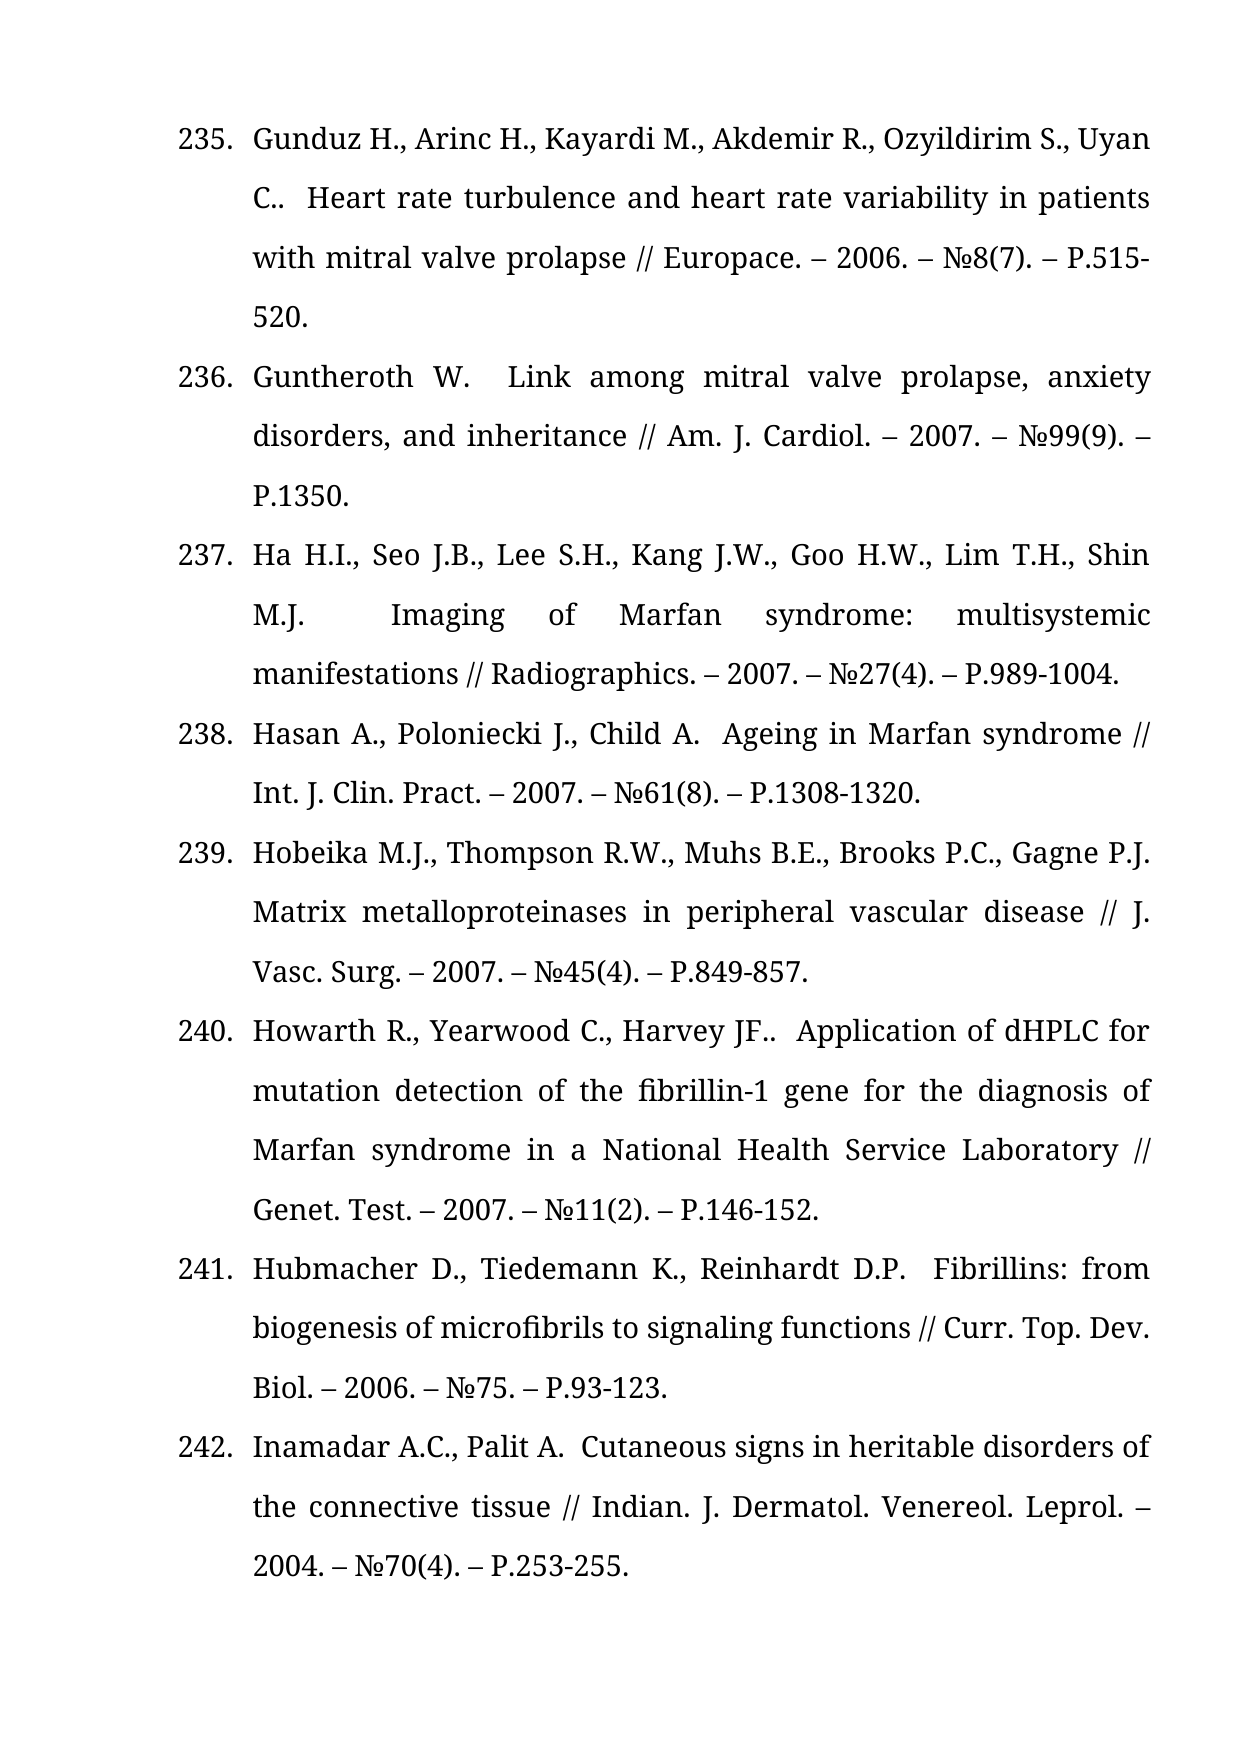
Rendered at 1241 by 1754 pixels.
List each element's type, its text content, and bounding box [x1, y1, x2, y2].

list Hobeika M.J., Thompson R.W., Muhs B.E., Brooks P.C., Gagne P.J. Matrix metalloproteinases in peripheral vascular disease // J. Vasc. Surg. – 2007. – №45(4). – P.849-857. [177, 832, 1152, 991]
list Guntheroth W. Link among mitral valve prolapse, anxiety disorders, and inheritance // Am. J. Cardiol. – 2007. – №99(9). – P.1350. [177, 356, 1152, 515]
list Gunduz H., Arinc H., Kayardi M., Akdemir R., Ozyildirim S., Uyan C.. Heart rate turbulence and heart rate variability in patients with mitral valve prolapse // Europace. – 2006. – №8(7). – P.515-520. [177, 118, 1152, 336]
list Inamadar A.C., Palit A. Cutaneous signs in heritable disorders of the connective tissue // Indian. J. Dermatol. Venereol. Leprol. – 2004. – №70(4). – P.253-255. [177, 1427, 1152, 1585]
list Hubmacher D., Tiedemann K., Reinhardt D.P. Fibrillins: from biogenesis of microfibrils to signaling functions // Curr. Top. Dev. Biol. – 2006. – №75. – P.93-123. [177, 1248, 1152, 1407]
list Ha H.I., Seo J.B., Lee S.H., Kang J.W., Goo H.W., Lim T.H., Shin M.J. Imaging of Marfan syndrome: multisystemic manifestations // Radiographics. – 2007. – №27(4). – P.989-1004. [177, 534, 1152, 693]
list Hasan A., Poloniecki J., Child A. Ageing in Marfan syndrome // Int. J. Clin. Pract. – 2007. – №61(8). – P.1308-1320. [177, 713, 1152, 812]
list Howarth R., Yearwood C., Harvey JF.. Application of dHPLC for mutation detection of the fibrillin-1 gene for the diagnosis of Marfan syndrome in a National Health Service Laboratory // Genet. Test. – 2007. – №11(2). – P.146-152. [177, 1010, 1152, 1228]
